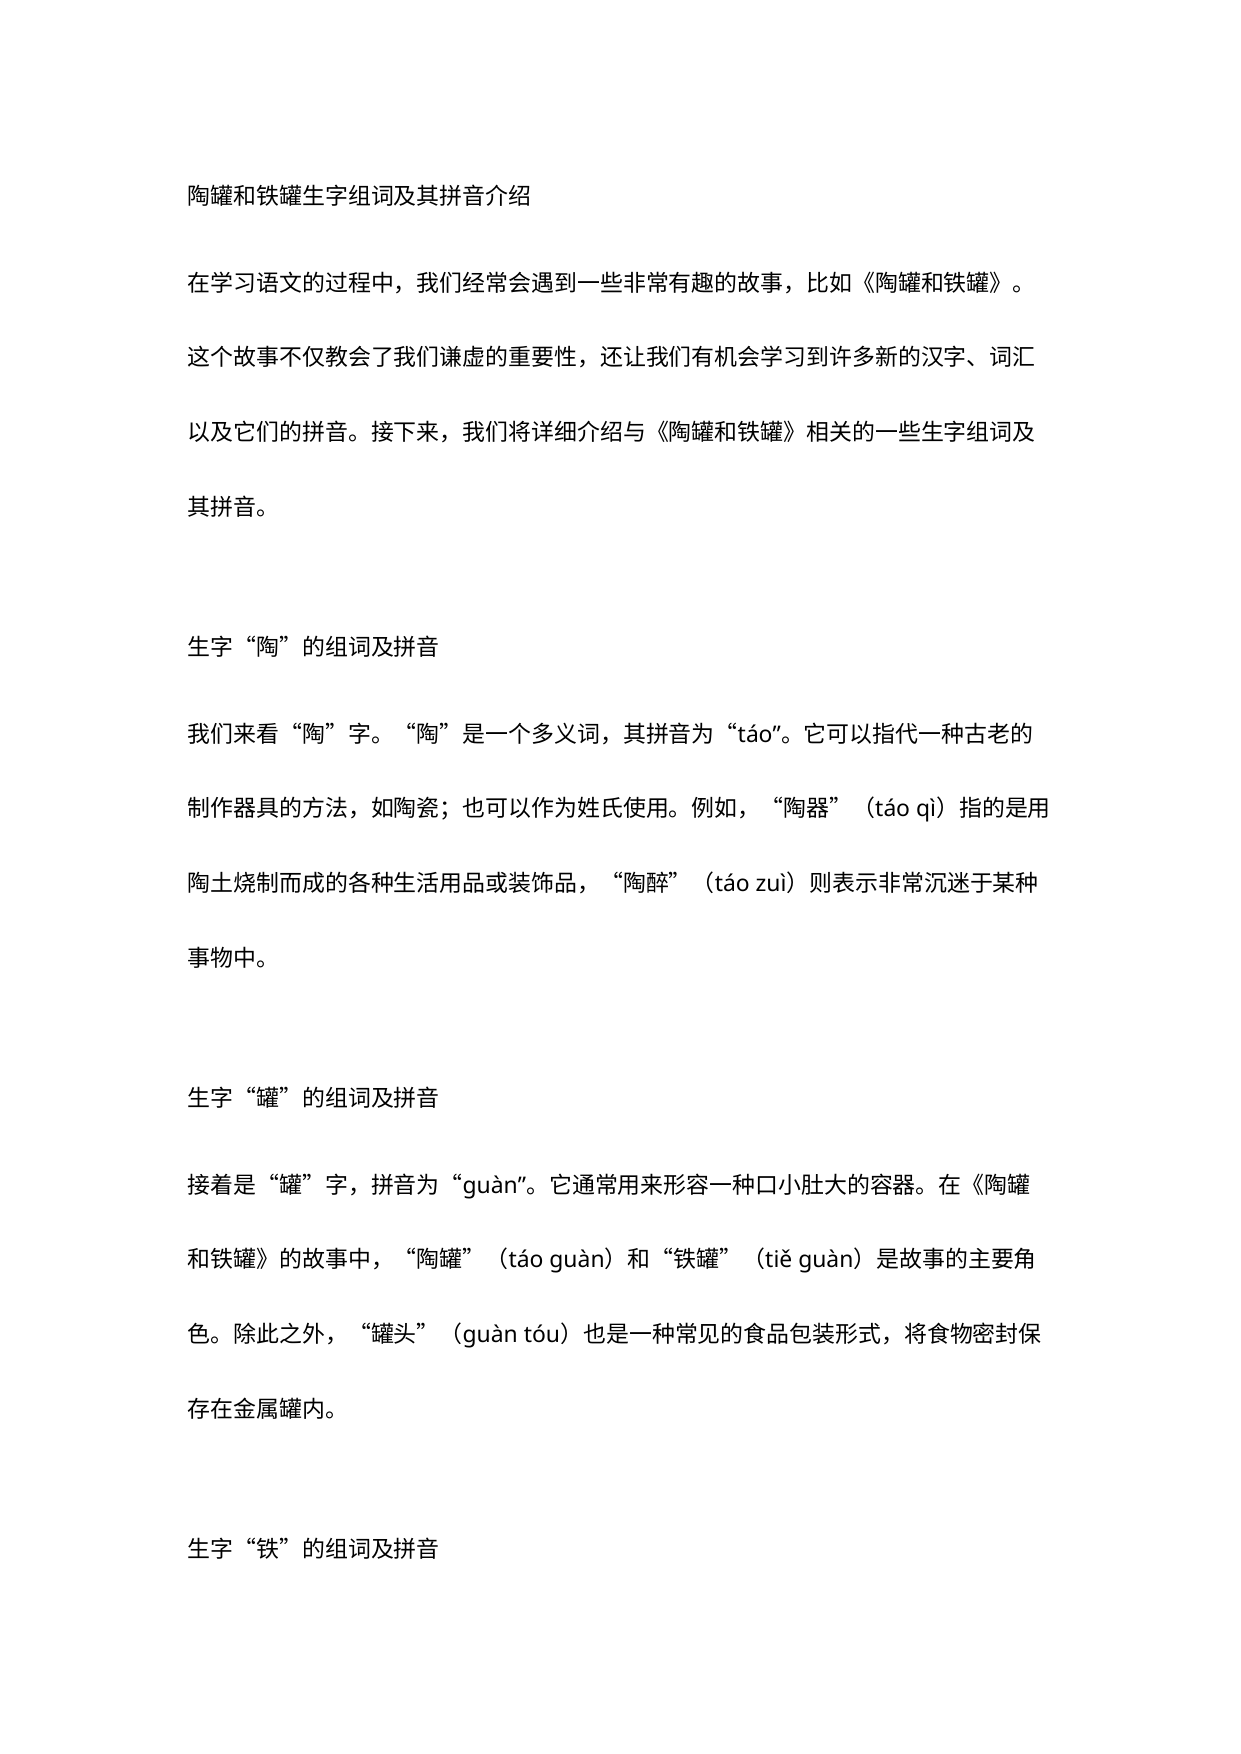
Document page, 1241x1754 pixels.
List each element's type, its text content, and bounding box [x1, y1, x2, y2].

text 生字“陶”的组词及拼音 [187, 613, 1053, 678]
text 生字“铁”的组词及拼音 [187, 1515, 1053, 1580]
text 接着是“罐”字，拼音为“guàn”。它通常用来形容一种口小肚大的容器。在《陶罐和铁罐》的故事中，“陶罐”（táo guàn）和“铁罐”（tiě guàn）是故事的主要角色。除此之外，“罐头”（guàn tóu）也是一种常见的食品包装形式，将食物密封保存在金属罐内。 [187, 1151, 1053, 1440]
text 我们来看“陶”字。“陶”是一个多义词，其拼音为“táo”。它可以指代一种古老的制作器具的方法，如陶瓷；也可以作为姓氏使用。例如，“陶器”（táo qì）指的是用陶土烧制而成的各种生活用品或装饰品，“陶醉”（táo zuì）则表示非常沉迷于某种事物中。 [187, 699, 1053, 989]
text 在学习语文的过程中，我们经常会遇到一些非常有趣的故事，比如《陶罐和铁罐》。这个故事不仅教会了我们谦虚的重要性，还让我们有机会学习到许多新的汉字、词汇以及它们的拼音。接下来，我们将详细介绍与《陶罐和铁罐》相关的一些生字组词及其拼音。 [187, 248, 1053, 538]
text 生字“罐”的组词及拼音 [187, 1064, 1053, 1129]
text 陶罐和铁罐生字组词及其拼音介绍 [187, 162, 1053, 227]
